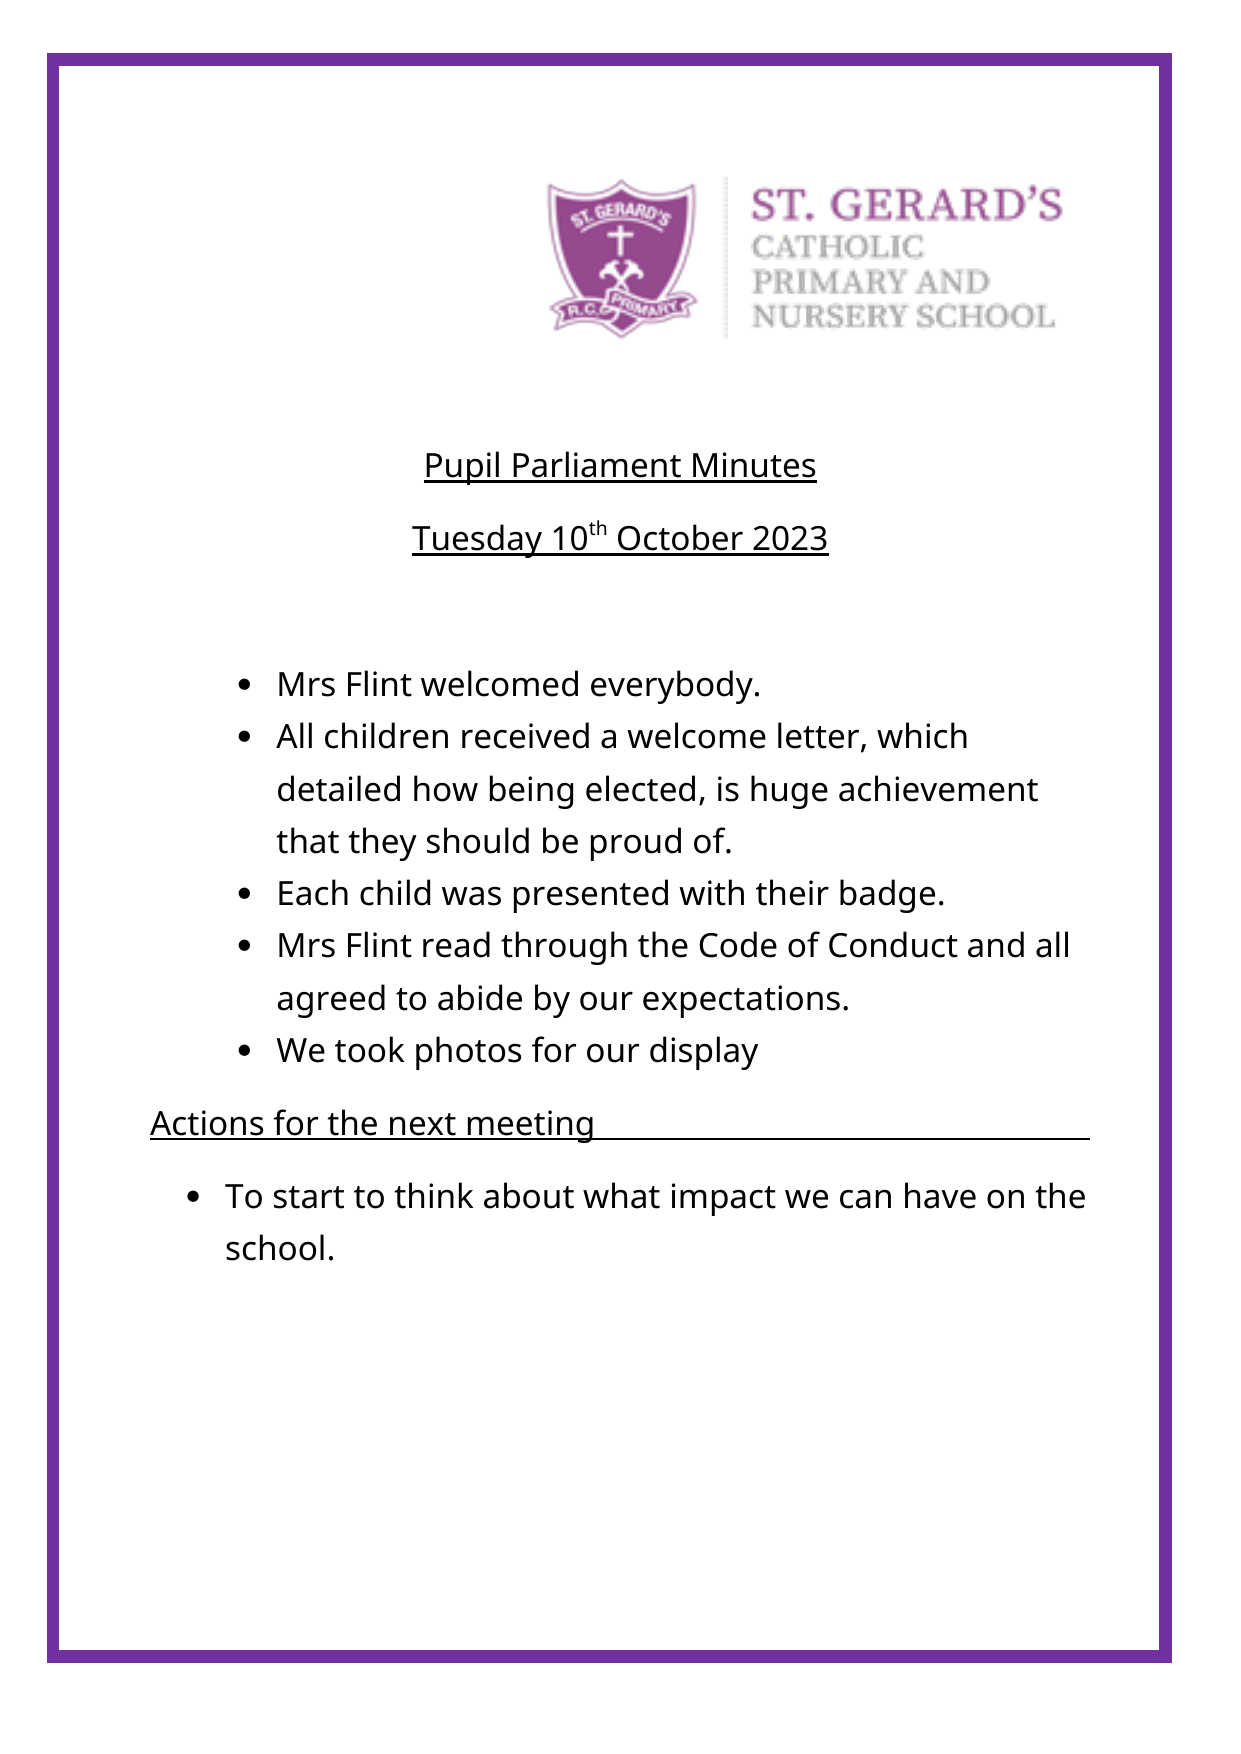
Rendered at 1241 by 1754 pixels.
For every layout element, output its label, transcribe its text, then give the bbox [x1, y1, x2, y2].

text Pupil Parliament Minutes [150, 442, 1090, 487]
list All children received a welcome letter, which detailed how being elected, is huge achievement that they should be proud of. [239, 713, 1090, 863]
list Mrs Flint read through the Code of Conduct and all agreed to abide by our expectations. [239, 922, 1090, 1020]
picture [509, 150, 1113, 369]
list To start to think about what impact we can have on the school. [187, 1172, 1090, 1270]
list Mrs Flint welcomed everybody. [239, 661, 1090, 707]
text Actions for the next meeting [150, 1099, 1090, 1138]
list Each child was presented with their badge. [239, 870, 1090, 915]
list We took photos for our display [239, 1026, 1090, 1072]
text Tuesday 10th October 2023 [150, 515, 1090, 561]
